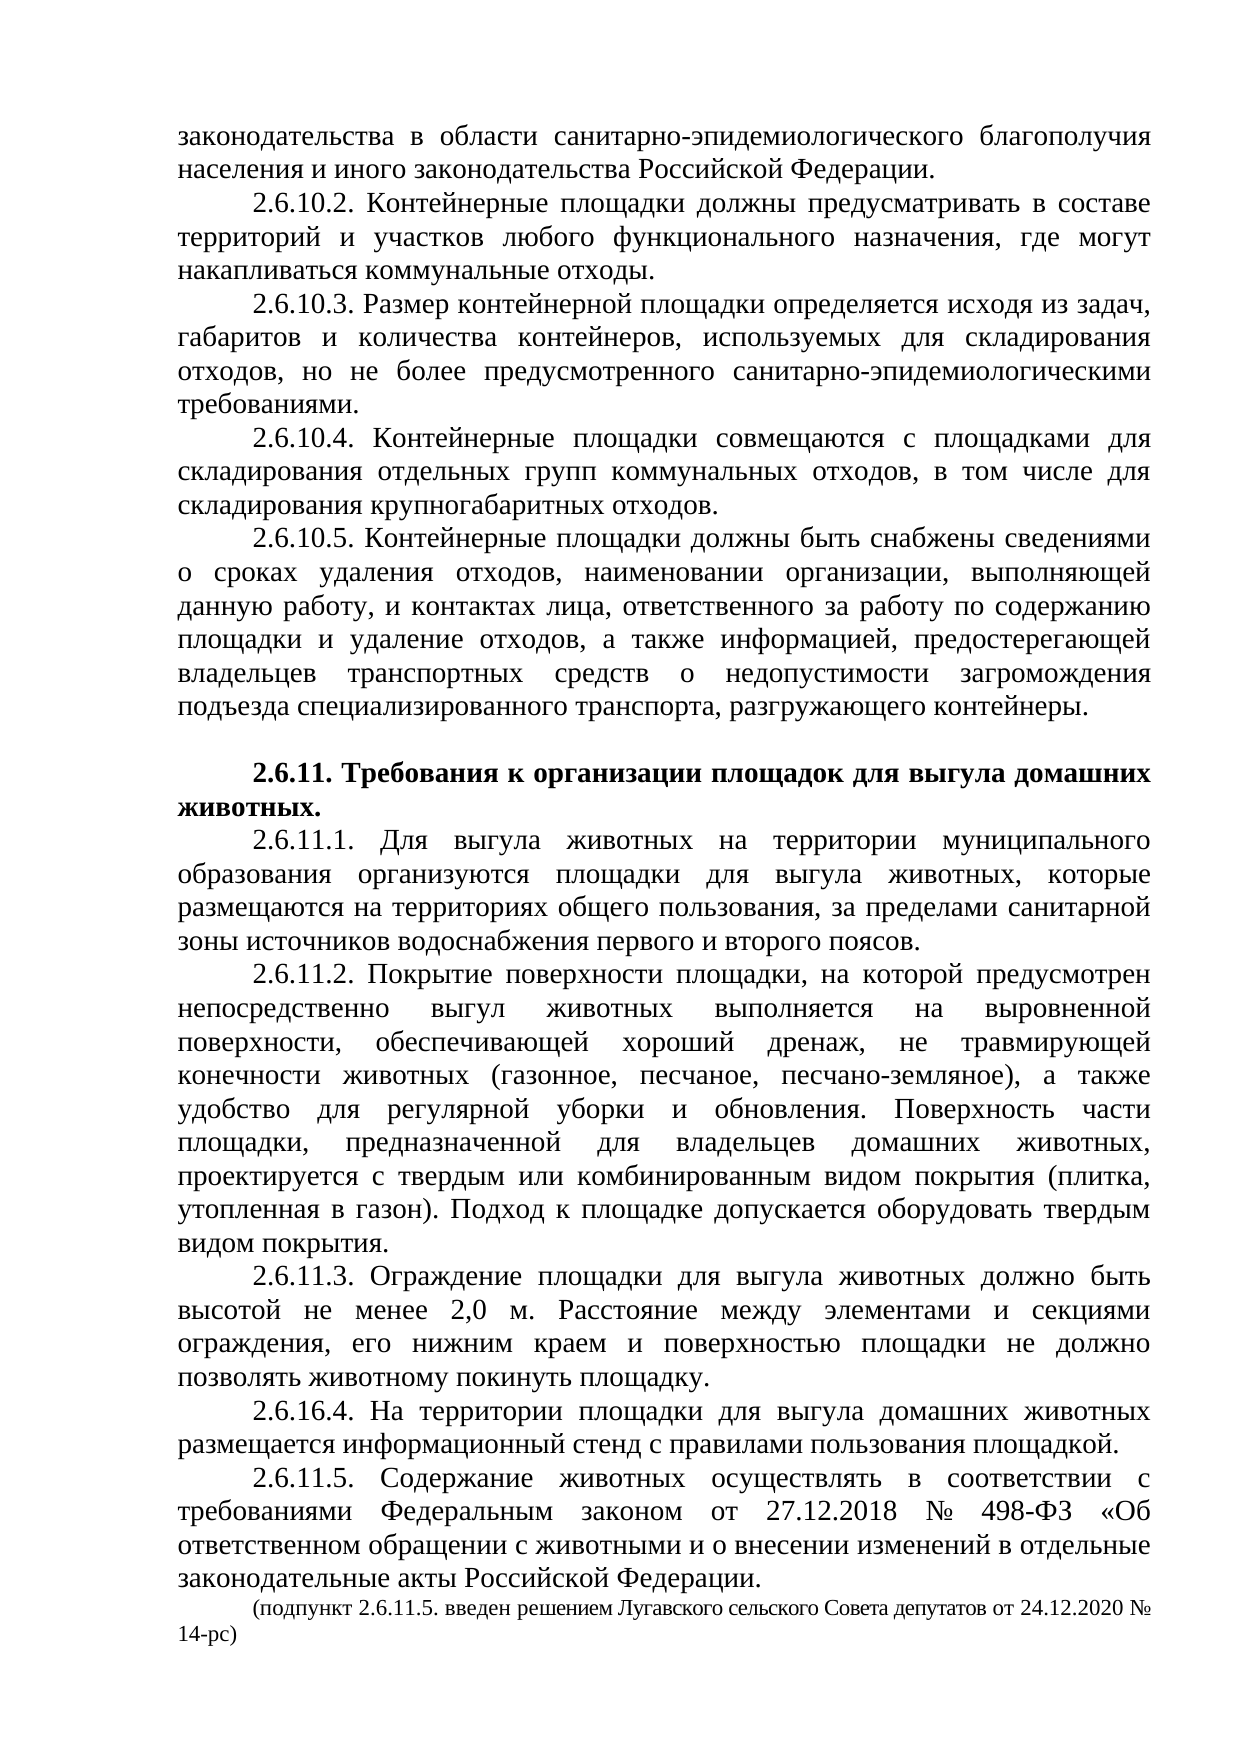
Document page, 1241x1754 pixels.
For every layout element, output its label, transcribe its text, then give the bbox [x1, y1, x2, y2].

text (подпункт 2.6.11.5. введен решением Лугавского сельского Совета депутатов от 24.12.2020 № 14-рс) [177, 1594, 1152, 1647]
text 2.6.10.2. Контейнерные площадки должны предусматривать в составе территорий и участков любого функционального назначения, где могут накапливаться коммунальные отходы. [177, 185, 1152, 286]
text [177, 118, 1152, 185]
text 2.6.11.3. Ограждение площадки для выгула животных должно быть высотой не менее 2,0 м. Расстояние между элементами и секциями ограждения, его нижним краем и поверхностью площадки не должно позволять животному покинуть площадку. [177, 1258, 1152, 1393]
text 2.6.11.2. Покрытие поверхности площадки, на которой предусмотрен непосредственно выгул животных выполняется на выровненной поверхности, обеспечивающей хороший дренаж, не травмирующей конечности животных (газонное, песчаное, песчано-земляное), а также удобство для регулярной уборки и обновления. Поверхность части площадки, предназначенной для владельцев домашних животных, проектируется с твердым или комбинированным видом покрытия (плитка, утопленная в газон). Подход к площадке допускается оборудовать твердым видом покрытия. [177, 957, 1152, 1258]
text 2.6.11.5. Содержание животных осуществлять в соответствии с требованиями Федеральным законом от 27.12.2018 № 498-ФЗ «Об ответственном обращении с животными и о внесении изменений в отдельные законодательные акты Российской Федерации. [177, 1460, 1152, 1594]
text 2.6.16.4. На территории площадки для выгула домашних животных размещается информационный стенд с правилами пользования площадкой. [177, 1393, 1152, 1460]
text 2.6.10.3. Размер контейнерной площадки определяется исходя из задач, габаритов и количества контейнеров, используемых для складирования отходов, но не более предусмотренного санитарно-эпидемиологическими требованиями. [177, 286, 1152, 420]
text 2.6.11. Требования к организации площадок для выгула домашних животных. [177, 755, 1152, 822]
text 2.6.10.4. Контейнерные площадки совмещаются с площадками для складирования отдельных групп коммунальных отходов, в том числе для складирования крупногабаритных отходов. [177, 420, 1152, 521]
text 2.6.10.5. Контейнерные площадки должны быть снабжены сведениями о сроках удаления отходов, наименовании организации, выполняющей данную работу, и контактах лица, ответственного за работу по содержанию площадки и удаление отходов, а также информацией, предостерегающей владельцев транспортных средств о недопустимости загромождения подъезда специализированного транспорта, разгружающего контейнеры. [177, 521, 1152, 722]
text 2.6.11.1. Для выгула животных на территории муниципального образования организуются площадки для выгула животных, которые размещаются на территориях общего пользования, за пределами санитарной зоны источников водоснабжения первого и второго поясов. [177, 822, 1152, 957]
